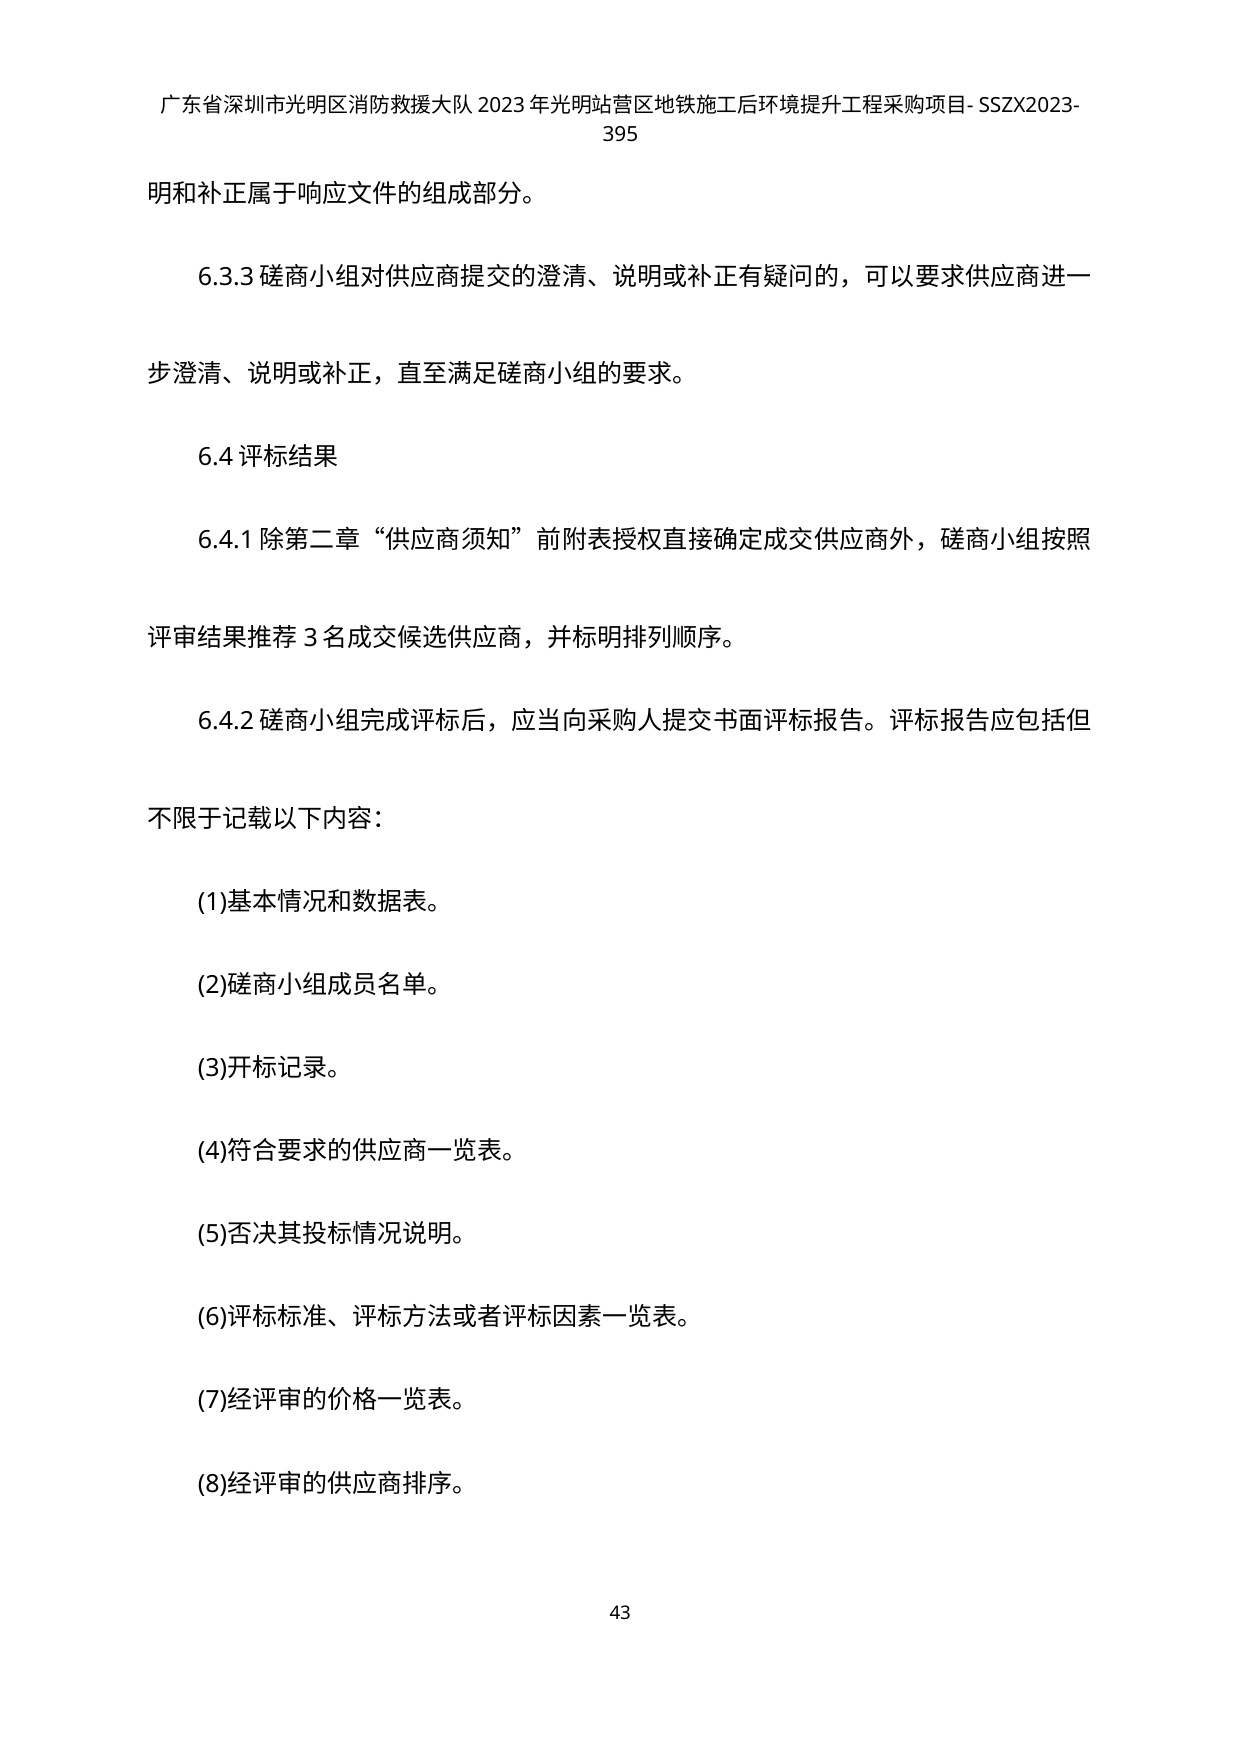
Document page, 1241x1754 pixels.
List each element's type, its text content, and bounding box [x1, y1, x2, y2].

text (7)经评审的价格一览表。 [148, 1366, 1092, 1431]
text (5)否决其投标情况说明。 [148, 1199, 1092, 1264]
text 6.4评标结果 [148, 422, 1092, 487]
text (4)符合要求的供应商一览表。 [148, 1116, 1092, 1181]
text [148, 159, 1092, 224]
text (2)磋商小组成员名单。 [148, 950, 1092, 1015]
text (8)经评审的供应商排序。 [148, 1449, 1092, 1514]
text 6.3.3磋商小组对供应商提交的澄清、说明或补正有疑问的，可以要求供应商进一步澄清、说明或补正，直至满足磋商小组的要求。 [148, 242, 1092, 404]
text (6)评标标准、评标方法或者评标因素一览表。 [148, 1282, 1092, 1347]
text 6.4.1除第二章“供应商须知”前附表授权直接确定成交供应商外，磋商小组按照评审结果推荐 3名成交候选供应商，并标明排列顺序。 [148, 506, 1092, 668]
text (1)基本情况和数据表。 [148, 867, 1092, 932]
text 6.4.2磋商小组完成评标后，应当向采购人提交书面评标报告。评标报告应包括但不限于记载以下内容： [148, 686, 1092, 849]
text (3)开标记录。 [148, 1033, 1092, 1098]
